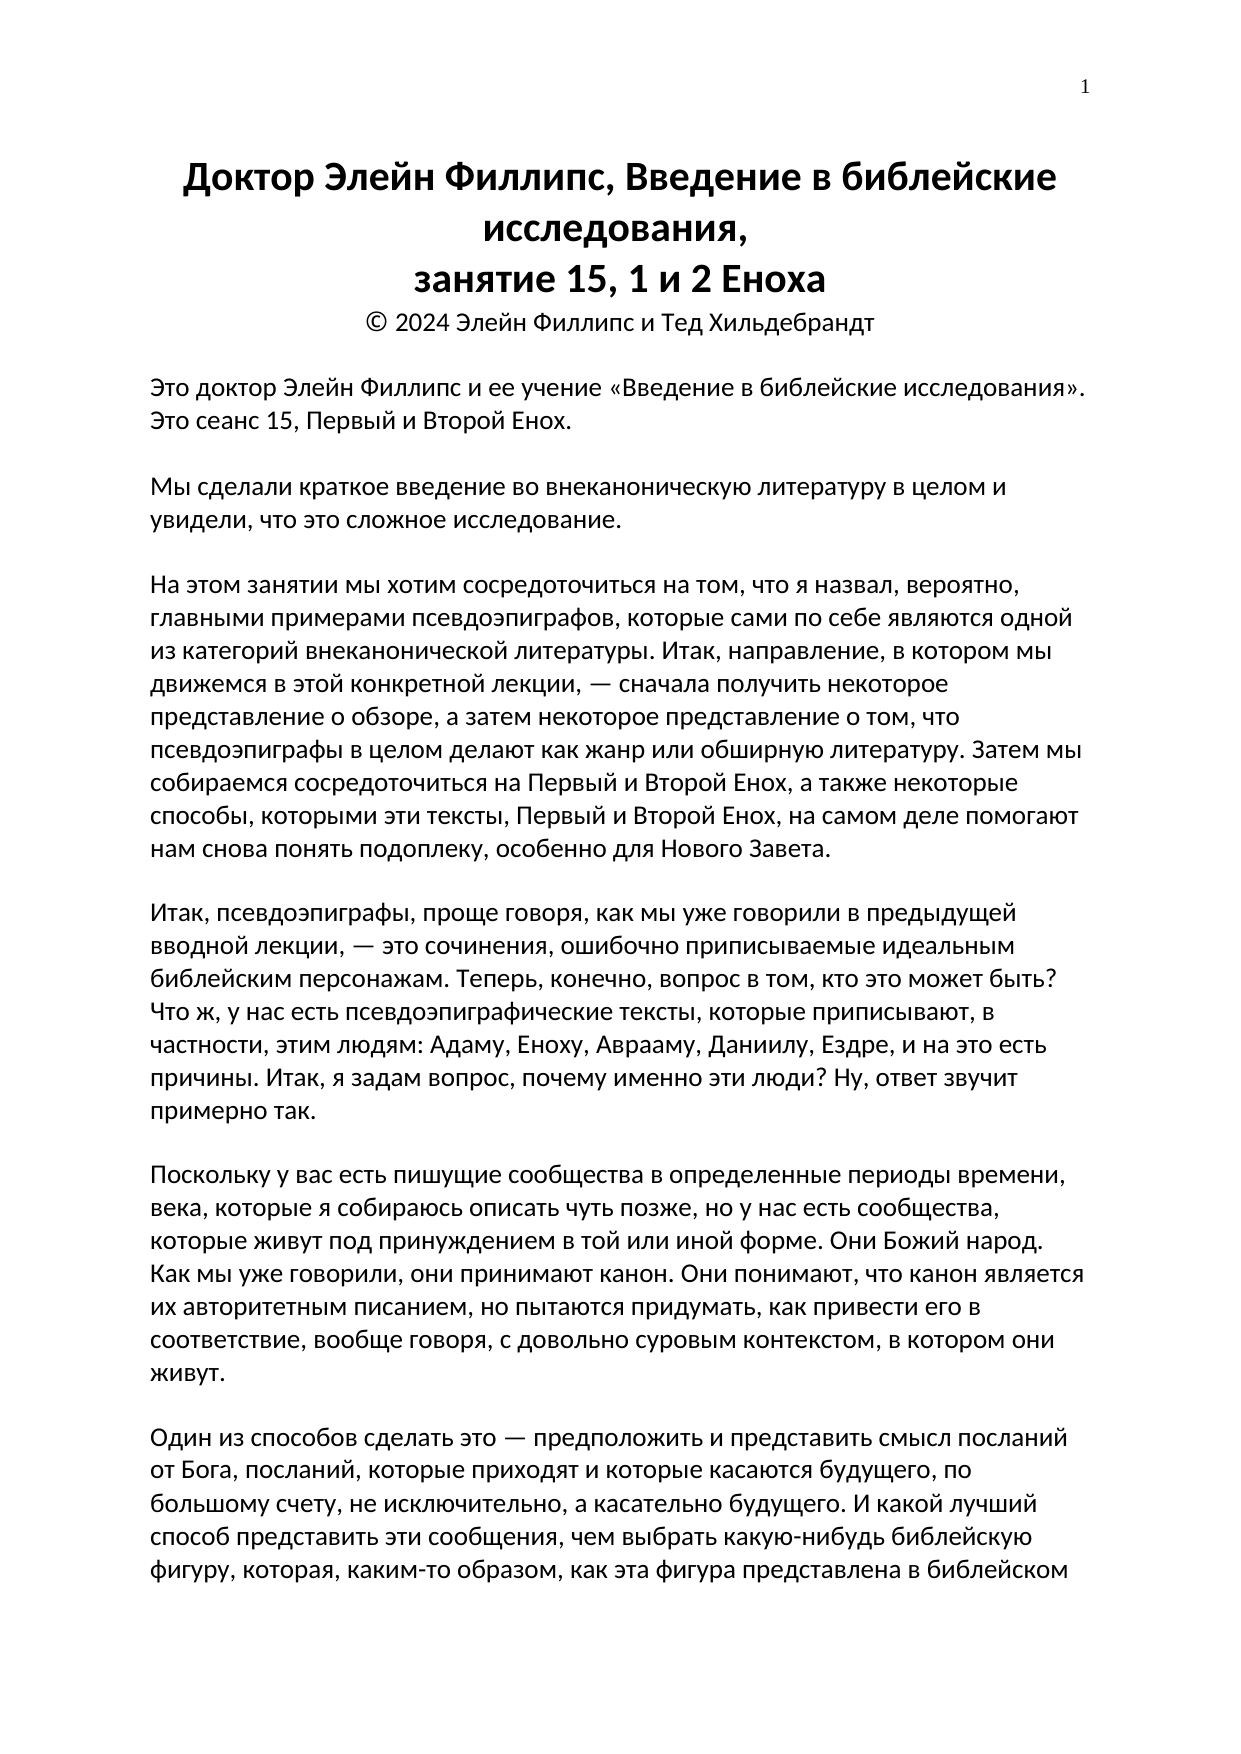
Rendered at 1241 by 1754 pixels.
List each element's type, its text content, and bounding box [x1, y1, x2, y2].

text Поскольку у вас есть пишущие сообщества в определенные периоды времени, века, которые я собираюсь описать чуть позже, но у нас есть сообщества, которые живут под принуждением в той или иной форме. Они Божий народ. Как мы уже говорили, они принимают канон. Они понимают, что канон является их авторитетным писанием, но пытаются придумать, как привести его в соответствие, вообще говоря, с довольно суровым контекстом, в котором они живут. [150, 1157, 1090, 1388]
text © 2024 Элейн Филлипс и Тед Хильдебрандт [150, 302, 1090, 339]
text Это доктор Элейн Филлипс и ее учение «Введение в библейские исследования». Это сеанс 15, Первый и Второй Енох. [150, 371, 1090, 437]
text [150, 1420, 1090, 1585]
text Мы сделали краткое введение во внеканоническую литературу в целом и увидели, что это сложное исследование. [150, 469, 1090, 536]
text На этом занятии мы хотим сосредоточиться на том, что я назвал, вероятно, главными примерами псевдоэпиграфов, которые сами по себе являются одной из категорий внеканонической литературы. Итак, направление, в котором мы движемся в этой конкретной лекции, — сначала получить некоторое представление о обзоре, а затем некоторое представление о том, что псевдоэпиграфы в целом делают как жанр или обширную литературу. Затем мы собираемся сосредоточиться на Первый и Второй Енох, а также некоторые способы, которыми эти тексты, Первый и Второй Енох, на самом деле помогают нам снова понять подоплеку, особенно для Нового Завета. [150, 567, 1090, 864]
text Итак, псевдоэпиграфы, проще говоря, как мы уже говорили в предыдущей вводной лекции, — это сочинения, ошибочно приписываемые идеальным библейским персонажам. Теперь, конечно, вопрос в том, кто это может быть? Что ж, у нас есть псевдоэпиграфические тексты, которые приписывают, в частности, этим людям: Адаму, Еноху, Аврааму, Даниилу, Ездре, и на это есть причины. Итак, я задам вопрос, почему именно эти люди? Ну, ответ звучит примерно так. [150, 895, 1090, 1126]
text Доктор Элейн Филлипс, Введение в библейские исследования, занятие 15, 1 и 2 Еноха [150, 150, 1090, 302]
